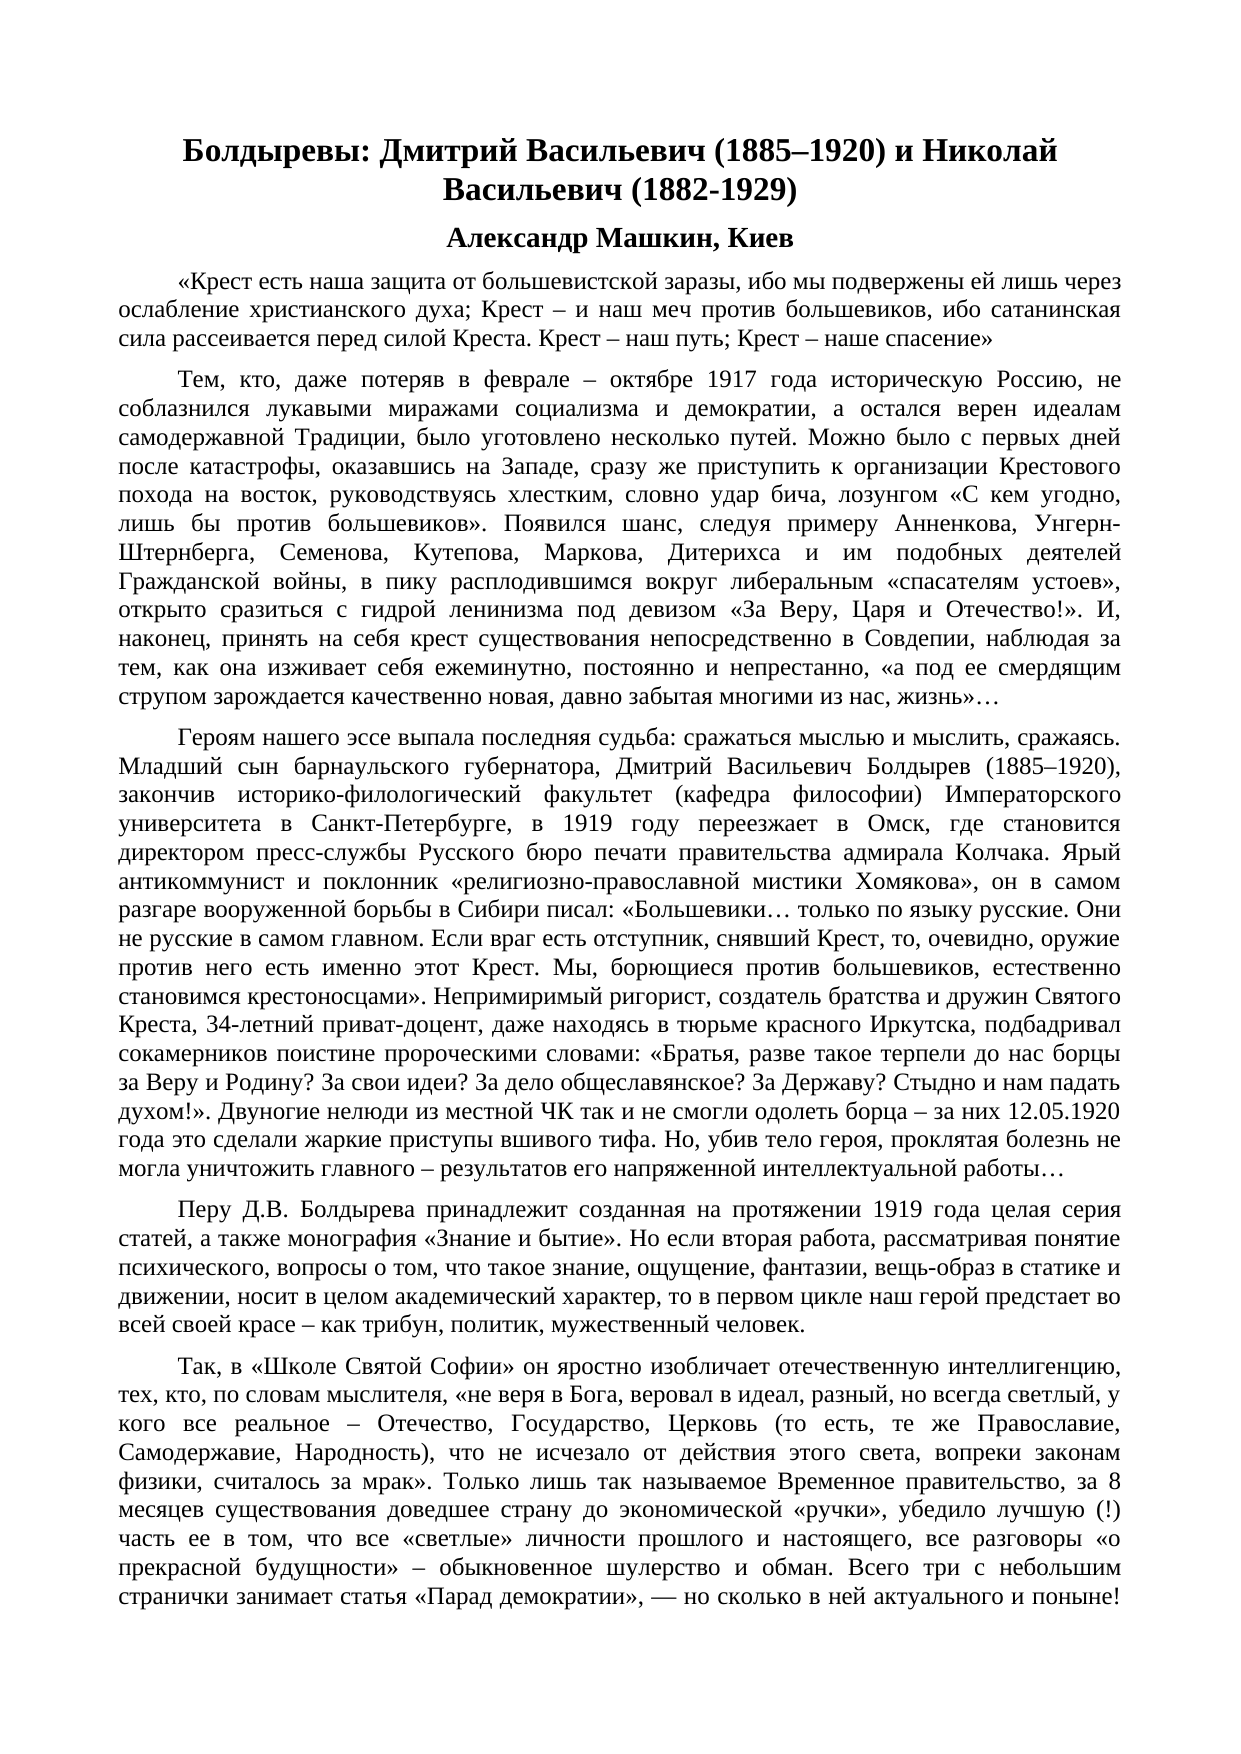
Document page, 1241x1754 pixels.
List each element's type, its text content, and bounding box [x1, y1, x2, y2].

text Перу Д.В. Болдырева принадлежит созданная на протяжении 1919 года целая серия статей, а также монография «Знание и бытие». Но если вторая работа, рассматривая понятие психического, вопросы о том, что такое знание, ощущение, фантазии, вещь-образ в статике и движении, носит в целом академический характер, то в первом цикле наш герой предстает во всей своей красе – как трибун, политик, мужественный человек. [118, 1194, 1122, 1338]
text Александр Машкин, Киев [118, 220, 1122, 253]
text Тем, кто, даже потеряв в феврале – октябре 1917 года историческую Россию, не соблазнился лукавыми миражами социализма и демократии, а остался верен идеалам самодержавной Традиции, было уготовлено несколько путей. Можно было с первых дней после катастрофы, оказавшись на Западе, сразу же приступить к организации Крестового похода на восток, руководствуясь хлестким, словно удар бича, лозунгом «С кем угодно, лишь бы против большевиков». Появился шанс, следуя примеру Анненкова, Унгерн-Штернберга, Семенова, Кутепова, Маркова, Дитерихса и им подобных деятелей Гражданской войны, в пику расплодившимся вокруг либеральным «спасателям устоев», открыто сразиться с гидрой ленинизма под девизом «За Веру, Царя и Отечество!». И, наконец, принять на себя крест существования непосредственно в Совдепии, наблюдая за тем, как она изживает себя ежеминутно, постоянно и непрестанно, «а под ее смердящим струпом зарождается качественно новая, давно забытая многими из нас, жизнь»… [118, 364, 1122, 709]
text Героям нашего эссе выпала последняя судьба: сражаться мыслью и мыслить, сражаясь. Младший сын барнаульского губернатора, Дмитрий Васильевич Болдырев (1885–1920), закончив историко-филологический факультет (кафедра философии) Императорского университета в Санкт-Петербурге, в 1919 году переезжает в Омск, где становится директором пресс-службы Русского бюро печати правительства адмирала Колчака. Ярый антикоммунист и поклонник «религиозно-православной мистики Хомякова», он в самом разгаре вооруженной борьбы в Сибири писал: «Большевики… только по языку русские. Они не русские в самом главном. Если враг есть отступник, снявший Крест, то, очевидно, оружие против него есть именно этот Крест. Мы, борющиеся против большевиков, естественно становимся крестоносцами». Непримиримый ригорист, создатель братства и дружин Святого Креста, 34-летний приват-доцент, даже находясь в тюрьме красного Иркутска, подбадривал сокамерников поистине пророческими словами: «Братья, разве такое терпели до нас борцы за Веру и Родину? За свои идеи? За дело общеславянское? За Державу? Стыдно и нам падать духом!». Двуногие нелюди из местной ЧК так и не смогли одолеть борца – за них 12.05.1920 года это сделали жаркие приступы вшивого тифа. Но, убив тело героя, проклятая болезнь не могла уничтожить главного – результатов его напряженной интеллектуальной работы… [118, 722, 1122, 1182]
text Болдыревы: Дмитрий Васильевич (1885–1920) и Николай Васильевич (1882-1929) [118, 131, 1122, 207]
text «Крест есть наша защита от большевистской заразы, ибо мы подвержены ей лишь через ослабление христианского духа; Крест – и наш меч против большевиков, ибо сатанинская сила рассеивается перед силой Креста. Крест – наш путь; Крест – наше спасение» [118, 266, 1122, 352]
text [118, 1351, 1122, 1609]
